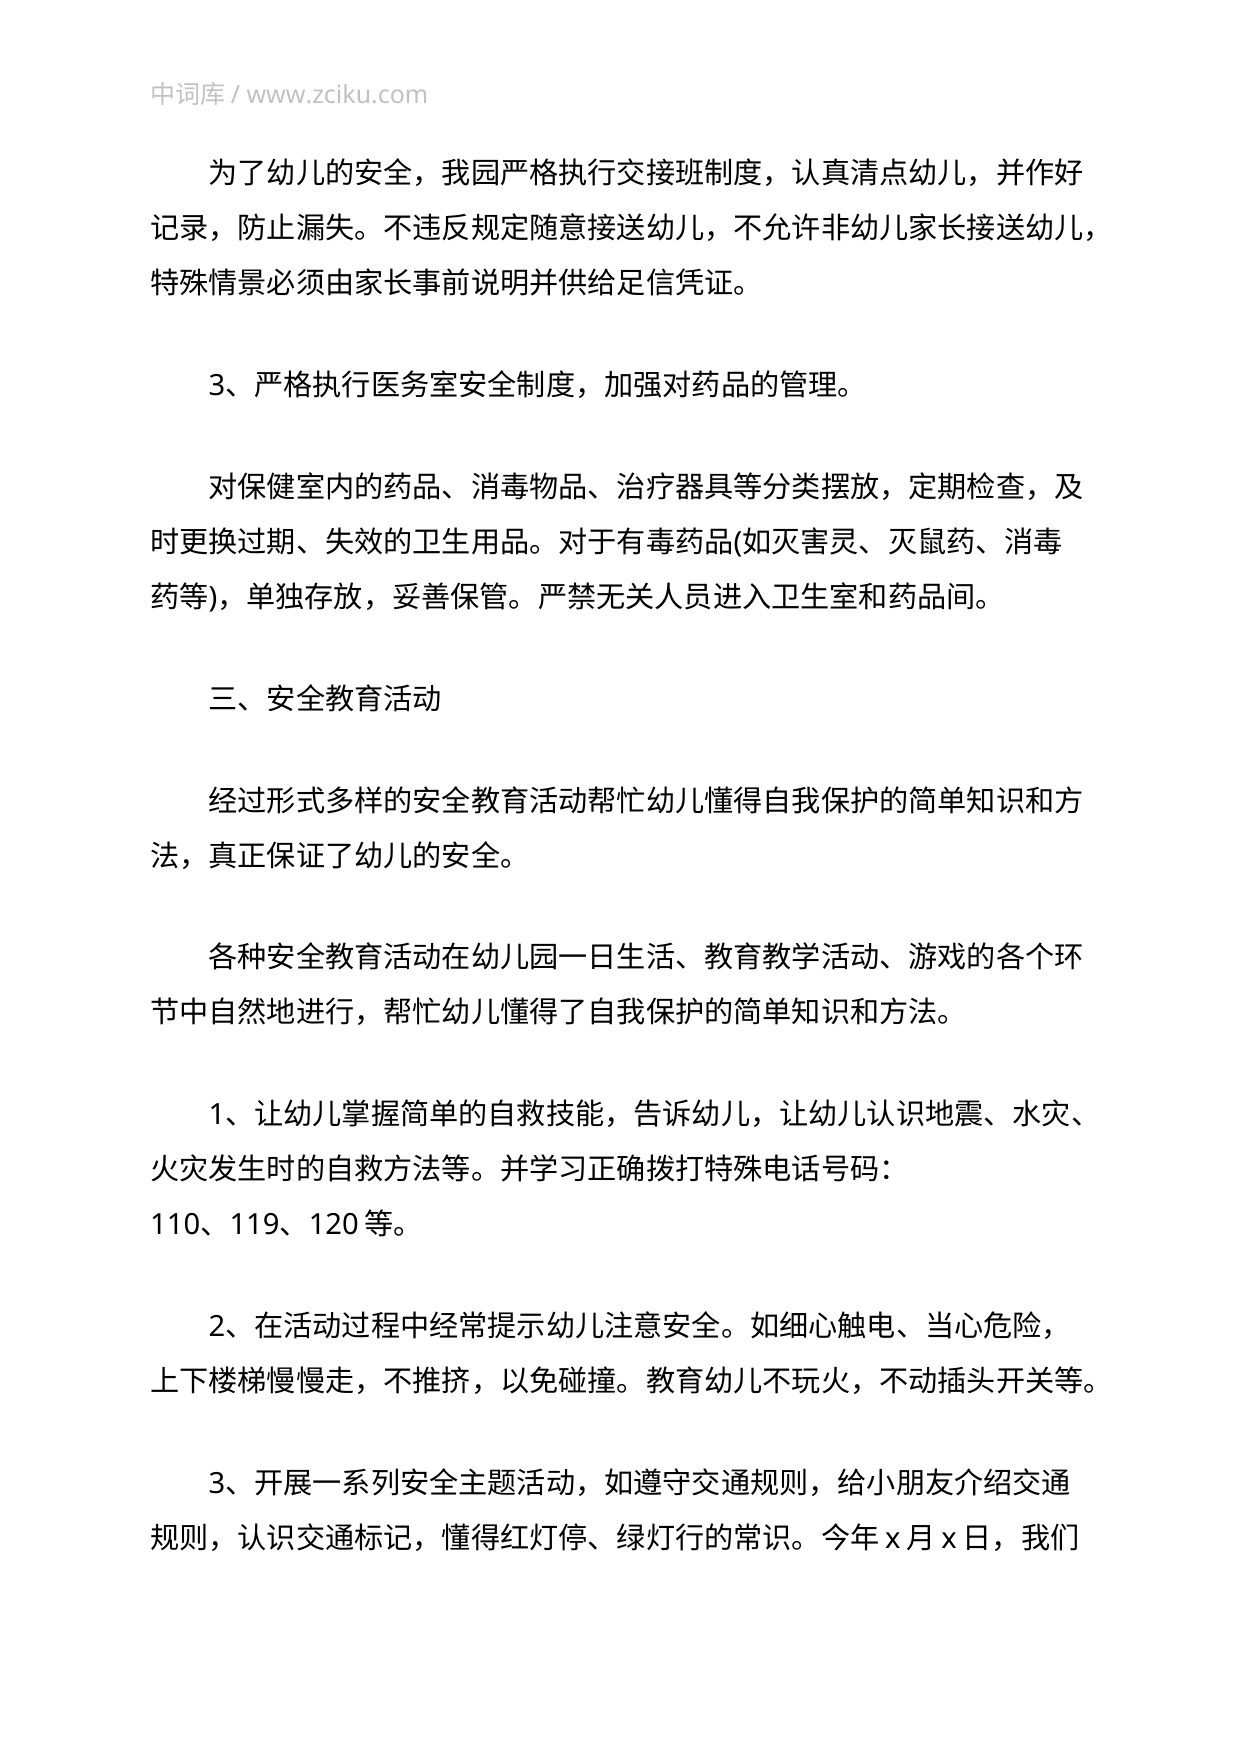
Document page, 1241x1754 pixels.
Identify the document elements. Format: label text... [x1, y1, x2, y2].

text 1、让幼儿掌握简单的自救技能，告诉幼儿，让幼儿认识地震、水灾、火灾发生时的自救方法等。并学习正确拨打特殊电话号码：110、119、120等。 [150, 1091, 1090, 1243]
text 各种安全教育活动在幼儿园一日生活、教育教学活动、游戏的各个环节中自然地进行，帮忙幼儿懂得了自我保护的简单知识和方法。 [150, 934, 1090, 1031]
text 对保健室内的药品、消毒物品、治疗器具等分类摆放，定期检查，及时更换过期、失效的卫生用品。对于有毒药品(如灭害灵、灭鼠药、消毒药等)，单独存放，妥善保管。严禁无关人员进入卫生室和药品间。 [150, 463, 1090, 616]
text 为了幼儿的安全，我园严格执行交接班制度，认真清点幼儿，并作好记录，防止漏失。不违反规定随意接送幼儿，不允许非幼儿家长接送幼儿，特殊情景必须由家长事前说明并供给足信凭证。 [150, 150, 1090, 302]
text 3、严格执行医务室安全制度，加强对药品的管理。 [150, 362, 1090, 404]
text 经过形式多样的安全教育活动帮忙幼儿懂得自我保护的简单知识和方法，真正保证了幼儿的安全。 [150, 777, 1090, 874]
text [150, 1459, 1090, 1557]
text 三、安全教育活动 [150, 675, 1090, 718]
text 2、在活动过程中经常提示幼儿注意安全。如细心触电、当心危险，上下楼梯慢慢走，不推挤，以免碰撞。教育幼儿不玩火，不动插头开关等。 [150, 1302, 1090, 1400]
